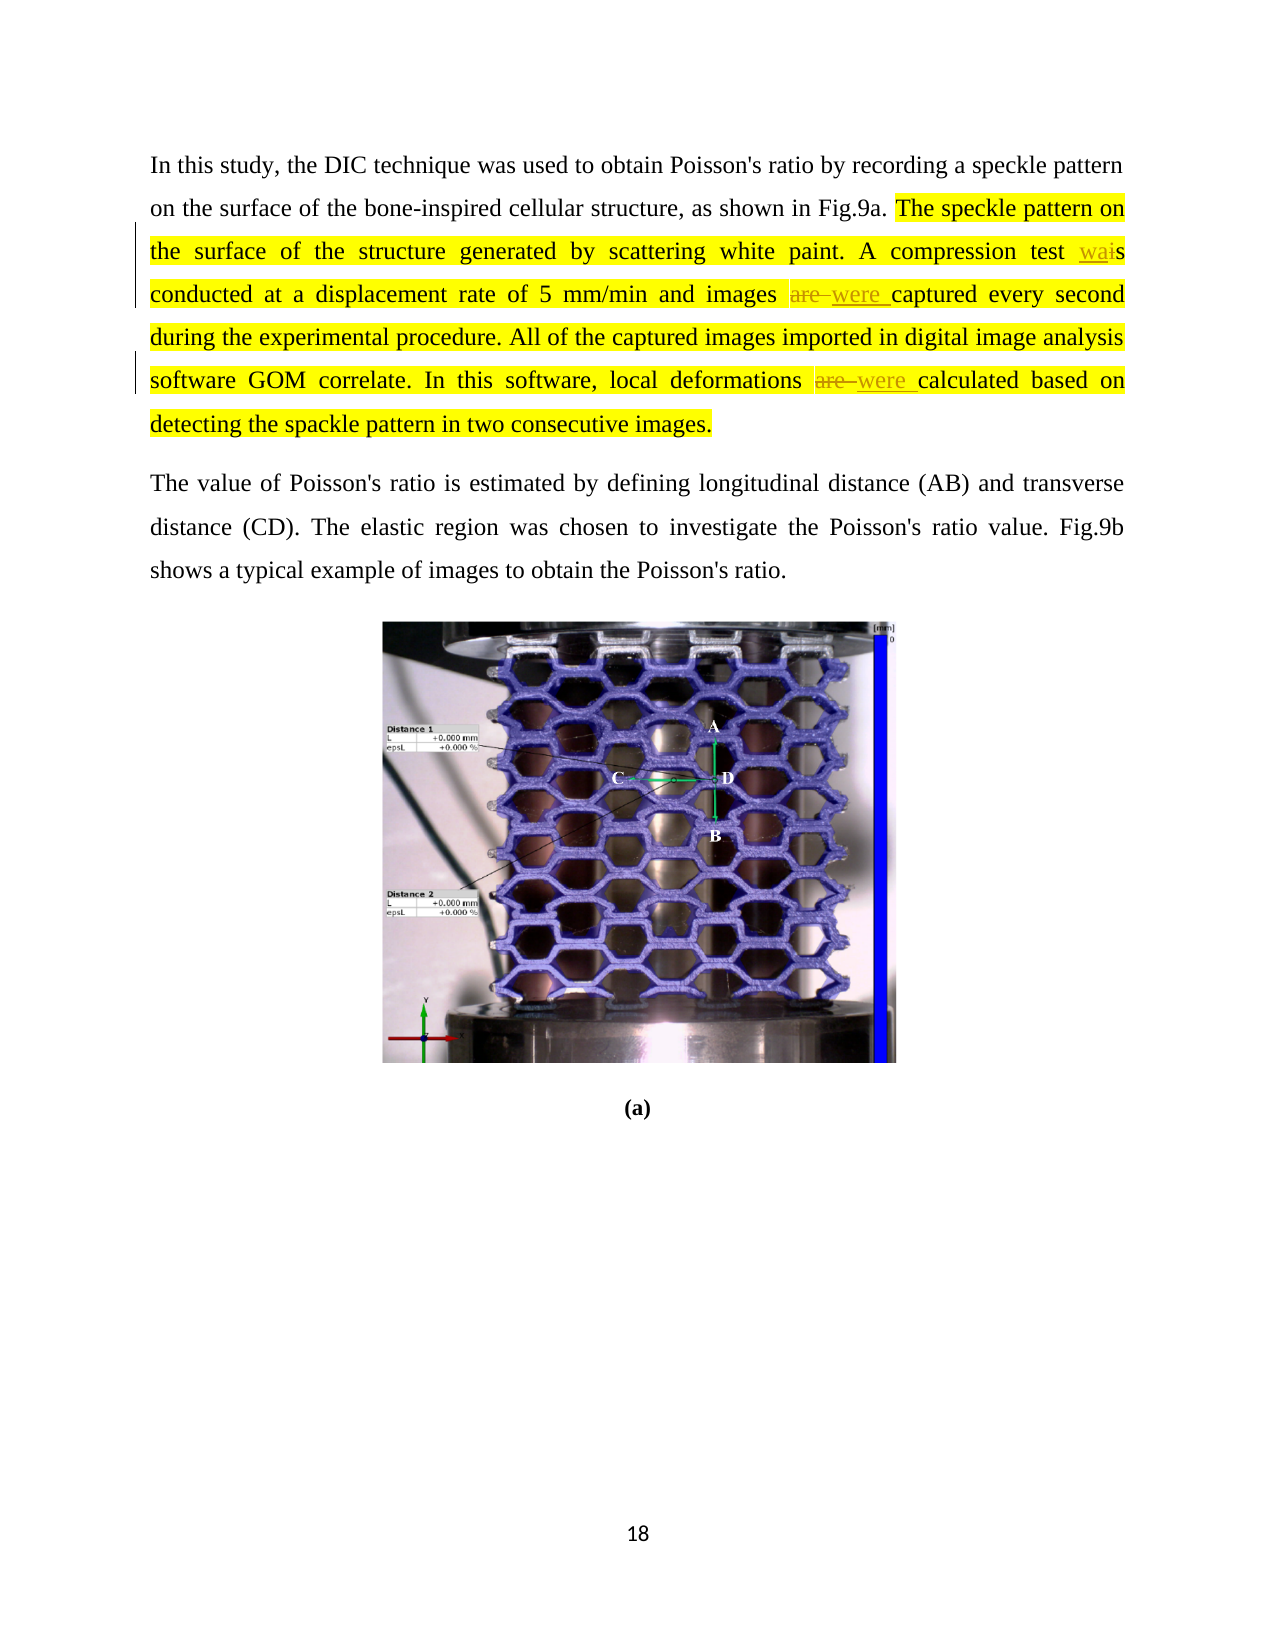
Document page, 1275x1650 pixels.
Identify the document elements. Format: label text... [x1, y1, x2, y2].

text The value of Poisson's ratio is estimated by defining longitudinal distance (AB) and transverse distance (CD). The elastic region was chosen to investigate the Poisson's ratio value. Fig.9b shows a typical example of images to obtain the Poisson's ratio. [150, 468, 1125, 583]
table_header (a) [178, 615, 1097, 1133]
text In this study, the DIC technique was used to obtain Poisson's ratio by recording a speckle pattern on the surface of the bone-inspired cellular structure, as shown in Fig.9a. The speckle pattern on the surface of the structure generated by scattering white paint. A compression test s conducted at a displacement rate of 5 mm/min and images captured every second during the experimental procedure. All of the captured images imported in digital image analysis software GOM correlate. In this software, local deformations calculated based on detecting the spackle pattern in two consecutive images. [150, 382, 1125, 437]
text In this study, the DIC technique was used to obtain Poisson's ratio by recording a speckle pattern on the surface of the bone-inspired cellular structure, as shown in Fig.9a. The speckle pattern on the surface of the structure generated by scattering white paint. A compression test s conducted at a displacement rate of 5 mm/min and images captured every second during the experimental procedure. All of the captured images imported in digital image analysis software GOM correlate. In this software, local deformations calculated based on detecting the spackle pattern in two consecutive images. [150, 150, 1125, 236]
picture [372, 614, 903, 1080]
